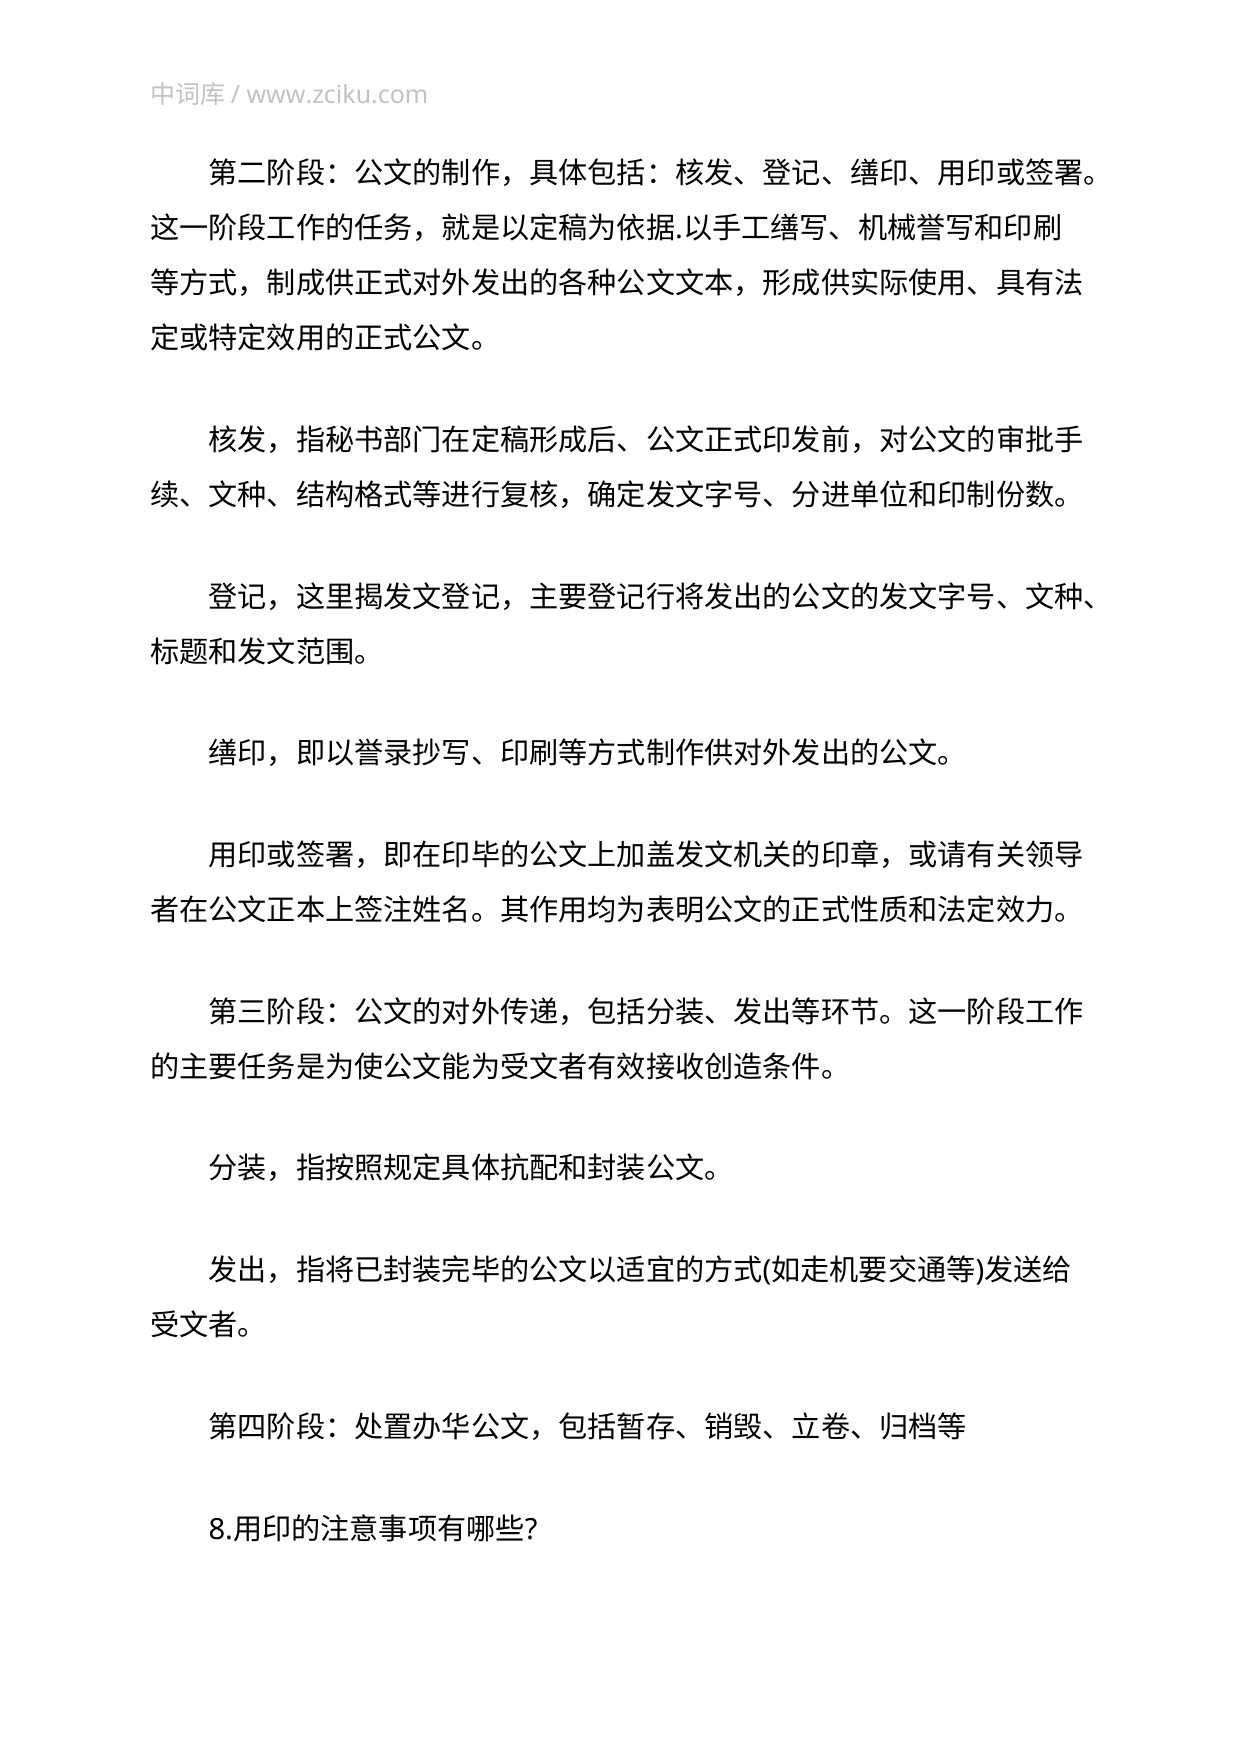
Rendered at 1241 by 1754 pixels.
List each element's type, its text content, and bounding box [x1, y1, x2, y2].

text 发出，指将已封装完毕的公文以适宜的方式(如走机要交通等)发送给受文者。 [150, 1247, 1090, 1344]
text 登记，这里揭发文登记，主要登记行将发出的公文的发文字号、文种、标题和发文范围。 [150, 573, 1090, 670]
text 缮印，即以誉录抄写、印刷等方式制作供对外发出的公文。 [150, 730, 1090, 772]
text 第三阶段：公文的对外传递，包括分装、发出等环节。这一阶段工作的主要任务是为使公文能为受文者有效接收创造条件。 [150, 988, 1090, 1086]
text 8.用印的注意事项有哪些? [150, 1505, 1090, 1548]
text 核发，指秘书部门在定稿形成后、公文正式印发前，对公文的审批手续、文种、结构格式等进行复核，确定发文字号、分进单位和印制份数。 [150, 417, 1090, 514]
text 第二阶段：公文的制作，具体包括：核发、登记、缮印、用印或签署。这一阶段工作的任务，就是以定稿为依据.以手工缮写、机械誉写和印刷等方式，制成供正式对外发出的各种公文文本，形成供实际使用、具有法定或特定效用的正式公文。 [150, 150, 1090, 357]
text 用印或签署，即在印毕的公文上加盖发文机关的印章，或请有关领导者在公文正本上签注姓名。其作用均为表明公文的正式性质和法定效力。 [150, 832, 1090, 929]
text 第四阶段：处置办华公文，包括暂存、销毁、立卷、归档等 [150, 1403, 1090, 1446]
text 分装，指按照规定具体抗配和封装公文。 [150, 1145, 1090, 1187]
